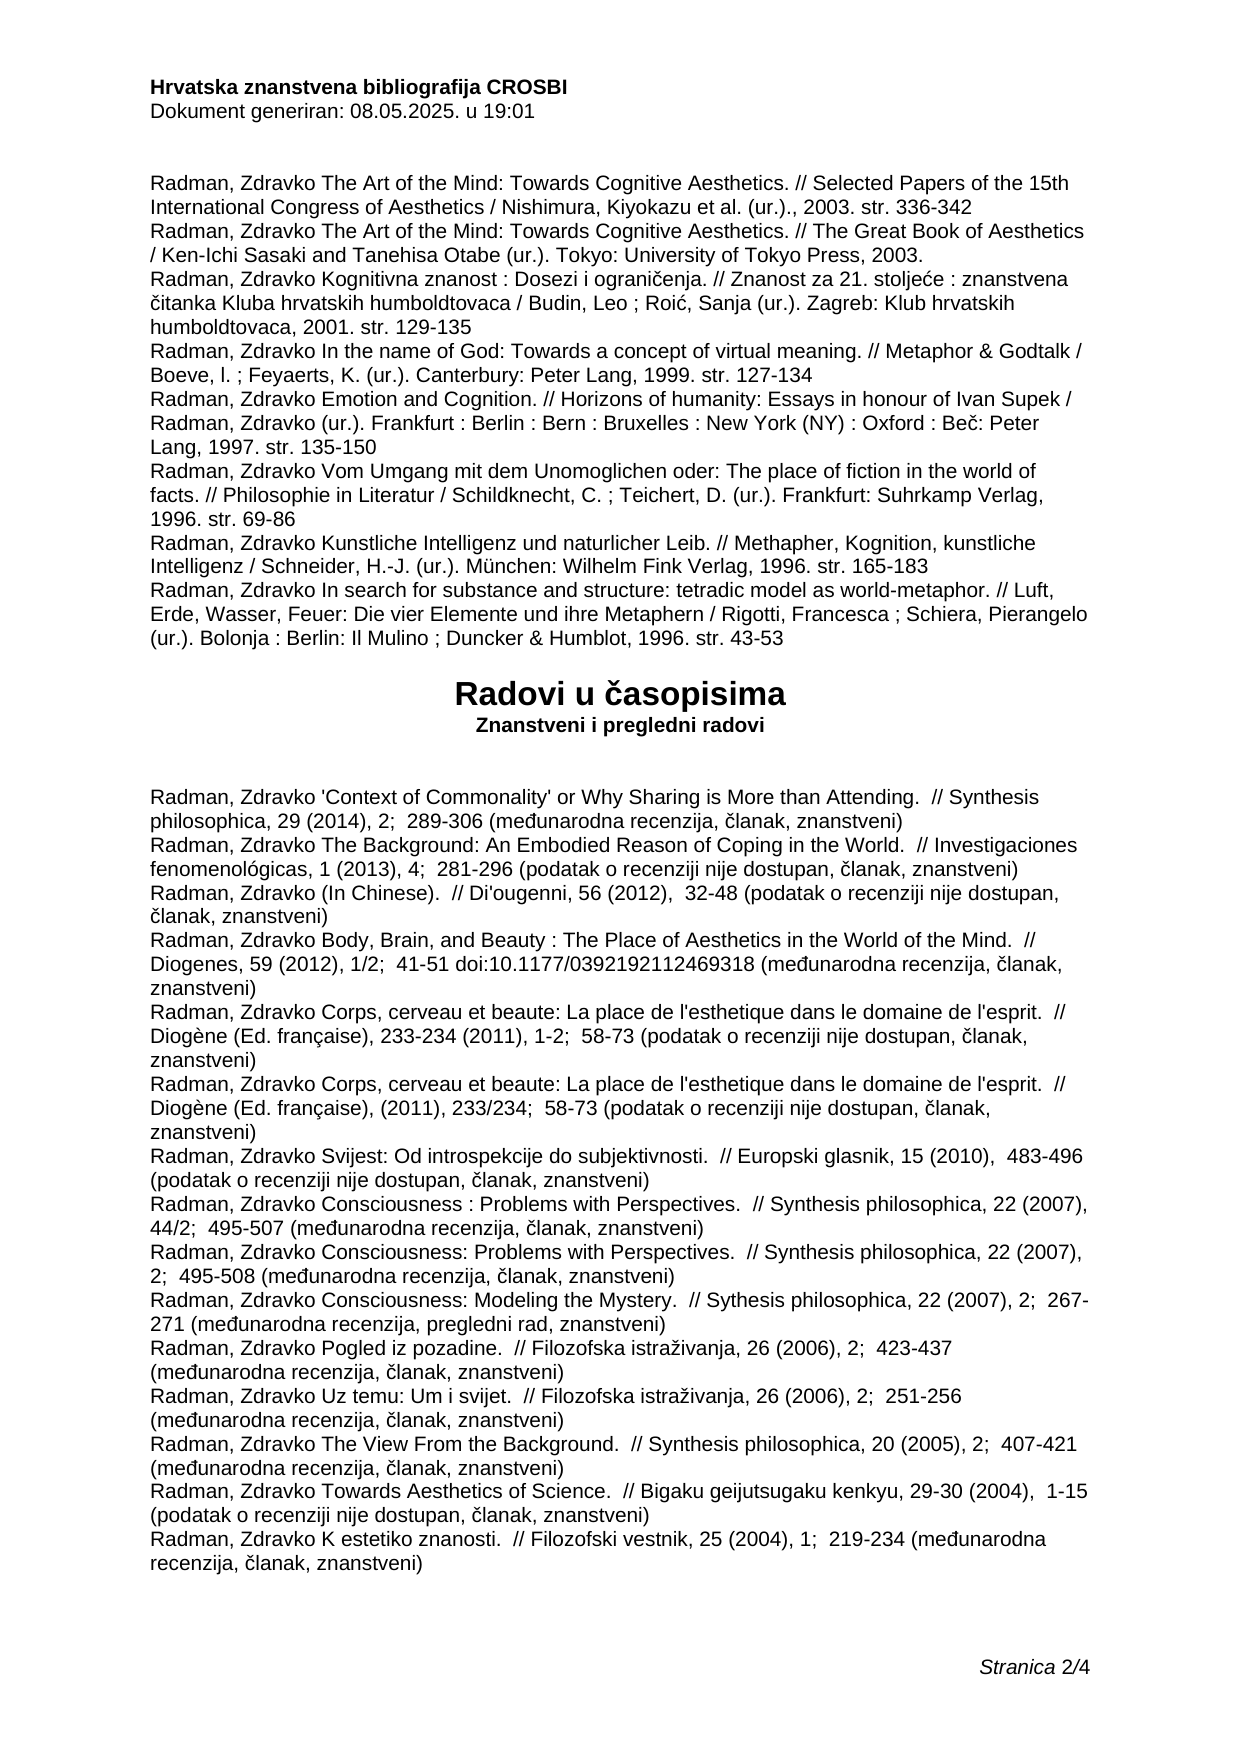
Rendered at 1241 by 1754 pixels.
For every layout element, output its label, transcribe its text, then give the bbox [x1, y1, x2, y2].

text Radman, Zdravko [150, 1431, 1090, 1479]
text Radman, Zdravko [150, 1144, 1090, 1192]
text Radman, Zdravko [150, 1288, 1090, 1336]
subtitle Znanstveni i pregledni radovi [150, 713, 1090, 737]
text Radman, Zdravko [150, 880, 1090, 928]
text Radman, Zdravko [150, 784, 1090, 832]
text Radman, Zdravko [150, 1240, 1090, 1288]
text Radman, Zdravko [150, 1336, 1090, 1383]
text Radman, Zdravko [150, 339, 1090, 387]
text Radman, Zdravko [150, 1000, 1090, 1072]
text Radman, Zdravko [150, 267, 1090, 339]
text Radman, Zdravko [150, 1192, 1090, 1240]
text Radman, Zdravko [150, 458, 1090, 530]
text Radman, Zdravko [150, 1072, 1090, 1144]
text Radman, Zdravko [150, 1479, 1090, 1527]
text Radman, Zdravko [150, 219, 1090, 267]
text Radman, Zdravko [150, 171, 1090, 219]
text Radman, Zdravko [150, 387, 1090, 458]
text Radman, Zdravko [150, 530, 1090, 578]
text Radman, Zdravko [150, 1383, 1090, 1431]
text Radman, Zdravko [150, 832, 1090, 880]
text Radman, Zdravko [150, 1527, 1090, 1575]
text Radman, Zdravko [150, 928, 1090, 1000]
text Radman, Zdravko [150, 578, 1090, 650]
subtitle Radovi u časopisima [150, 674, 1090, 713]
